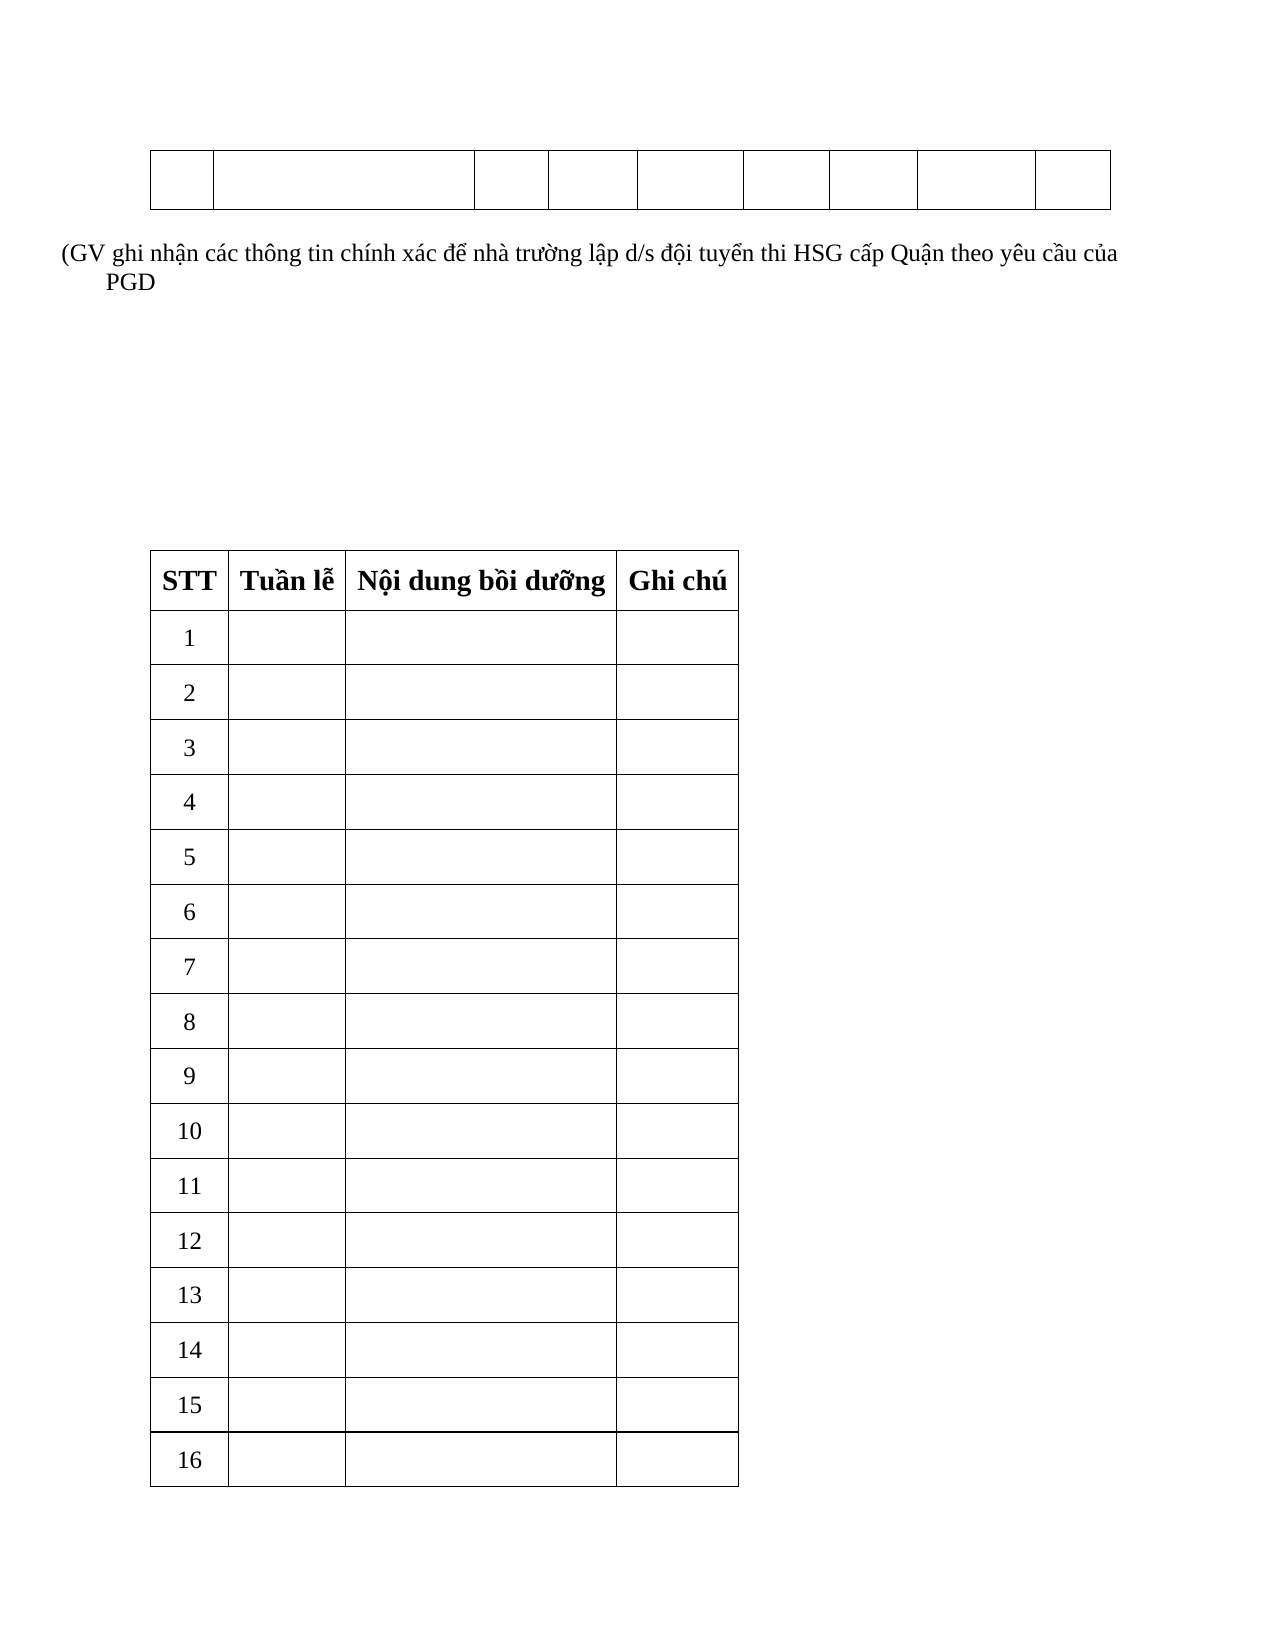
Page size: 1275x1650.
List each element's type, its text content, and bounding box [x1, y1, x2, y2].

table_cell [346, 775, 616, 829]
table_cell [229, 1049, 345, 1103]
table_cell [229, 1268, 345, 1322]
table_cell [617, 939, 738, 993]
table_cell [617, 1213, 738, 1267]
table_cell [617, 720, 738, 774]
table_cell 15 [151, 1378, 228, 1431]
table_cell [229, 1104, 345, 1157]
table_cell 11 [151, 1159, 228, 1212]
table_cell [1036, 151, 1110, 208]
table_cell 16 [151, 1433, 228, 1486]
table_cell [918, 151, 1035, 208]
table_cell [617, 1268, 738, 1322]
table_cell 12 [151, 1213, 228, 1267]
table_cell [229, 1213, 345, 1267]
table_cell [617, 1049, 738, 1103]
table_header Nội dung bồi dưỡng [346, 551, 616, 609]
table_cell 6 [151, 885, 228, 938]
table_cell [229, 830, 345, 883]
table_cell 9 [151, 1049, 228, 1103]
table_cell [229, 611, 345, 664]
table_cell 1 [151, 611, 228, 664]
table_cell [214, 151, 474, 208]
table_cell 8 [151, 994, 228, 1048]
table_cell [638, 151, 743, 208]
table_cell 14 [151, 1323, 228, 1377]
table_cell 2 [151, 665, 228, 719]
table_cell [744, 151, 829, 208]
table_cell [229, 1159, 345, 1212]
table_cell [229, 994, 345, 1048]
table_cell [617, 1378, 738, 1431]
table_cell [346, 1104, 616, 1157]
table_cell [346, 1378, 616, 1431]
table_cell 7 [151, 151, 213, 208]
table_cell 4 [151, 775, 228, 829]
table_cell [346, 1323, 616, 1377]
table_cell [346, 994, 616, 1048]
table_cell 13 [151, 1268, 228, 1322]
table_cell [617, 994, 738, 1048]
table_cell [617, 1159, 738, 1212]
table_cell 5 [151, 830, 228, 883]
table_cell [346, 1433, 616, 1486]
table_cell [346, 939, 616, 993]
table_cell 7 [151, 939, 228, 993]
table_cell [229, 1323, 345, 1377]
table_cell [346, 611, 616, 664]
text (GV ghi nhận các thông tin chính xác để nhà trường lập d/s đội tuyển thi HSG cấp Quận theo yêu cầu của PGD [61, 238, 1125, 296]
table_header Ghi chú [617, 551, 738, 609]
table_cell [617, 1104, 738, 1157]
table_cell [617, 830, 738, 883]
table_cell [229, 1378, 345, 1431]
table_cell [346, 1159, 616, 1212]
table_cell [346, 665, 616, 719]
table_cell [617, 665, 738, 719]
table_cell [346, 830, 616, 883]
table_cell [229, 885, 345, 938]
table_cell 3 [151, 720, 228, 774]
table_cell [346, 1268, 616, 1322]
table_cell [229, 775, 345, 829]
table_cell [346, 885, 616, 938]
table_cell [346, 1049, 616, 1103]
table_cell [617, 1433, 738, 1486]
table_cell [229, 1433, 345, 1486]
table_cell [346, 720, 616, 774]
table_cell [617, 775, 738, 829]
table_header STT [151, 551, 228, 609]
table_header Tuần lễ [229, 551, 345, 609]
table_cell [617, 611, 738, 664]
table_cell [617, 885, 738, 938]
table_cell [346, 1213, 616, 1267]
table_cell [475, 151, 548, 208]
table_cell [549, 151, 637, 208]
table_cell [830, 151, 917, 208]
table_cell [229, 939, 345, 993]
table_cell [229, 665, 345, 719]
table_cell 10 [151, 1104, 228, 1157]
table_cell [229, 720, 345, 774]
table_cell [617, 1323, 738, 1377]
